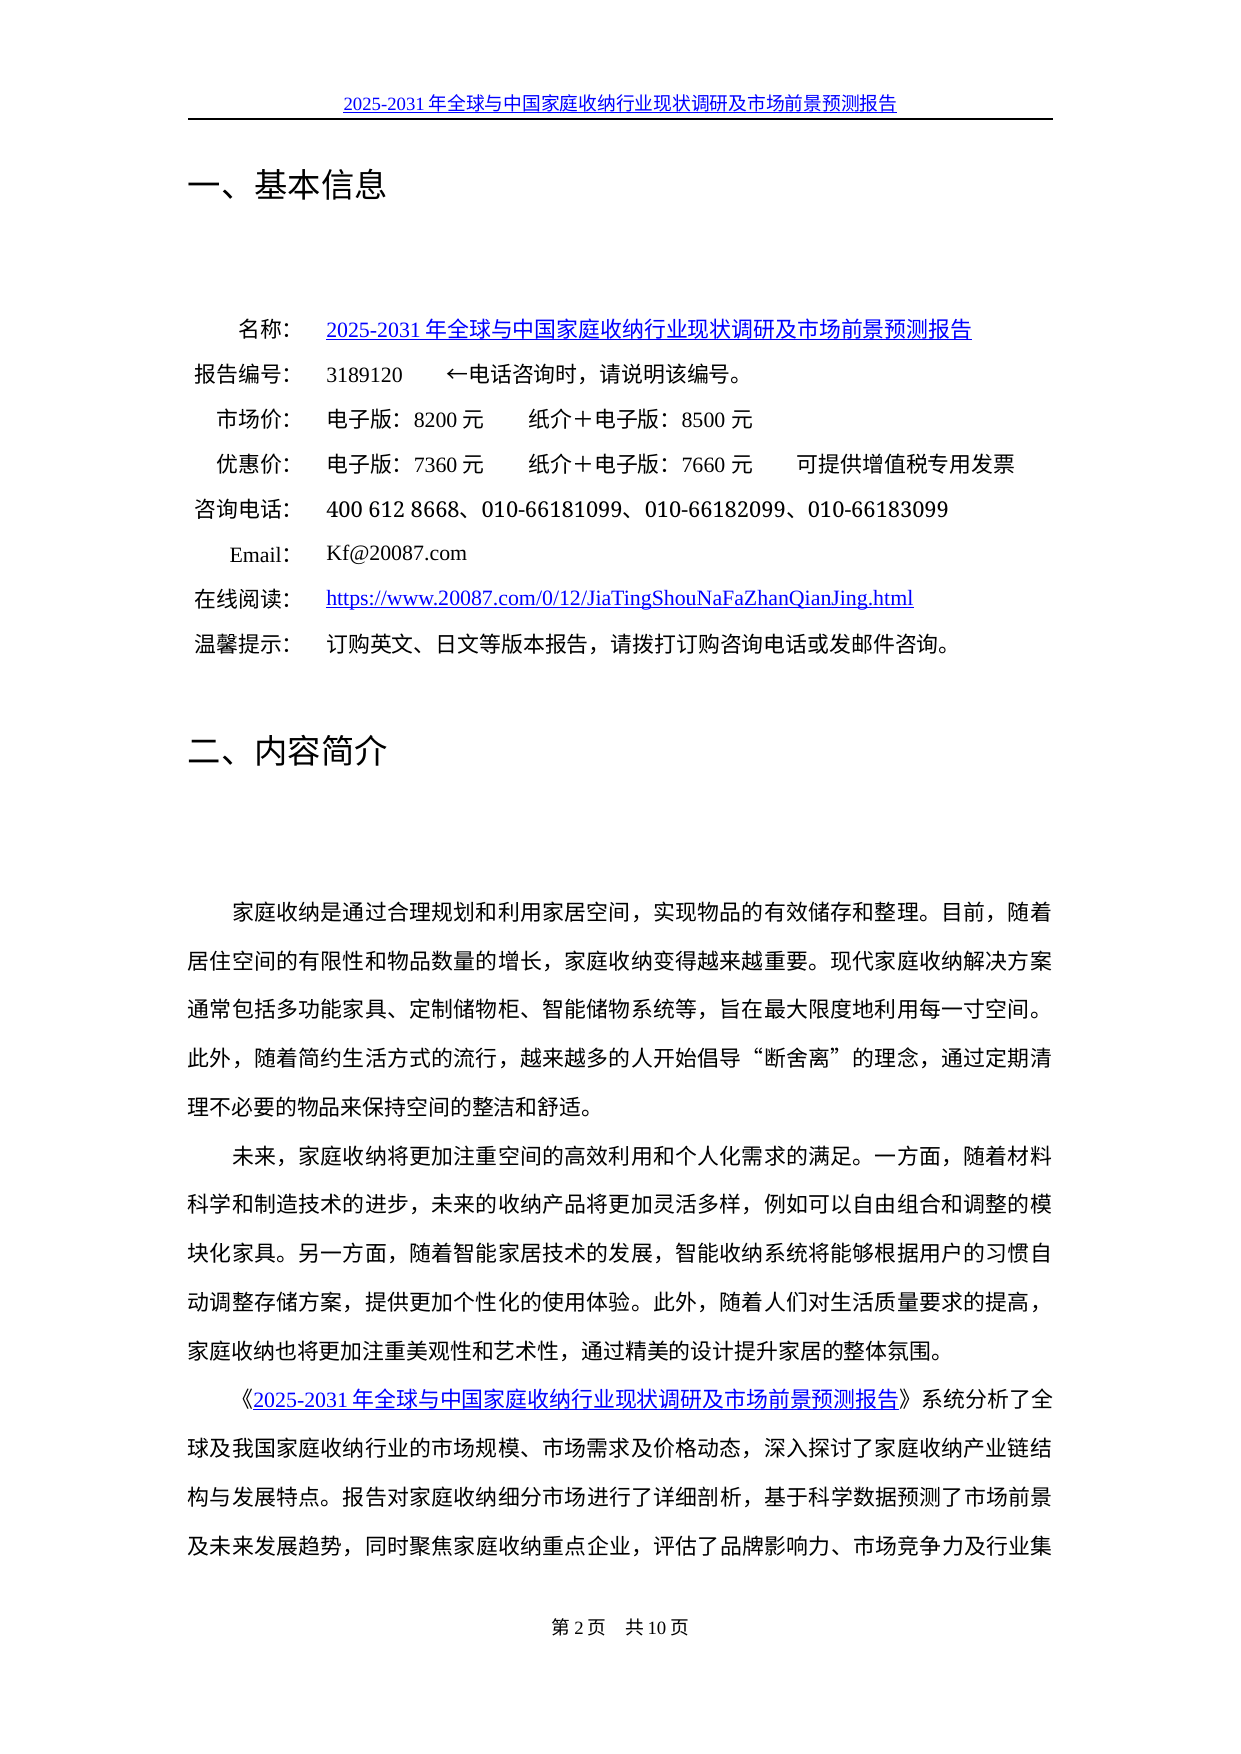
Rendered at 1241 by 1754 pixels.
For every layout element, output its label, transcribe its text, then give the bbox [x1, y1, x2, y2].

table_cell 市场价： [167, 402, 315, 447]
table_cell 订购英文、日文等版本报告，请拨打订购咨询电话或发邮件咨询。 [315, 627, 1073, 672]
table_cell Kf@20087.com [315, 537, 1073, 582]
table_cell 咨询电话： [167, 492, 315, 537]
table_cell 400 612 8668、010-66181099、010-66182099、010-66183099 [315, 492, 1073, 537]
title 二、内容简介 [187, 717, 1053, 782]
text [187, 894, 1053, 1561]
table_header 2025-2031年全球与中国家庭收纳行业现状调研及市场前景预测报告 [315, 312, 1073, 357]
table_cell 3189120 ←电话咨询时，请说明该编号。 [315, 357, 1073, 402]
table_cell 电子版：8200 元 纸介＋电子版：8500 元 [315, 402, 1073, 447]
table_cell 在线阅读： [167, 582, 315, 627]
table_cell 电子版：7360 元 纸介＋电子版：7660 元 可提供增值税专用发票 [315, 447, 1073, 492]
table_header 名称： [167, 312, 315, 357]
title 一、基本信息 [187, 150, 1053, 215]
table_cell 优惠价： [167, 447, 315, 492]
table_cell Email： [167, 537, 315, 582]
table_cell [315, 582, 1073, 627]
table_cell 温馨提示： [167, 627, 315, 672]
table_cell 报告编号： [167, 357, 315, 402]
